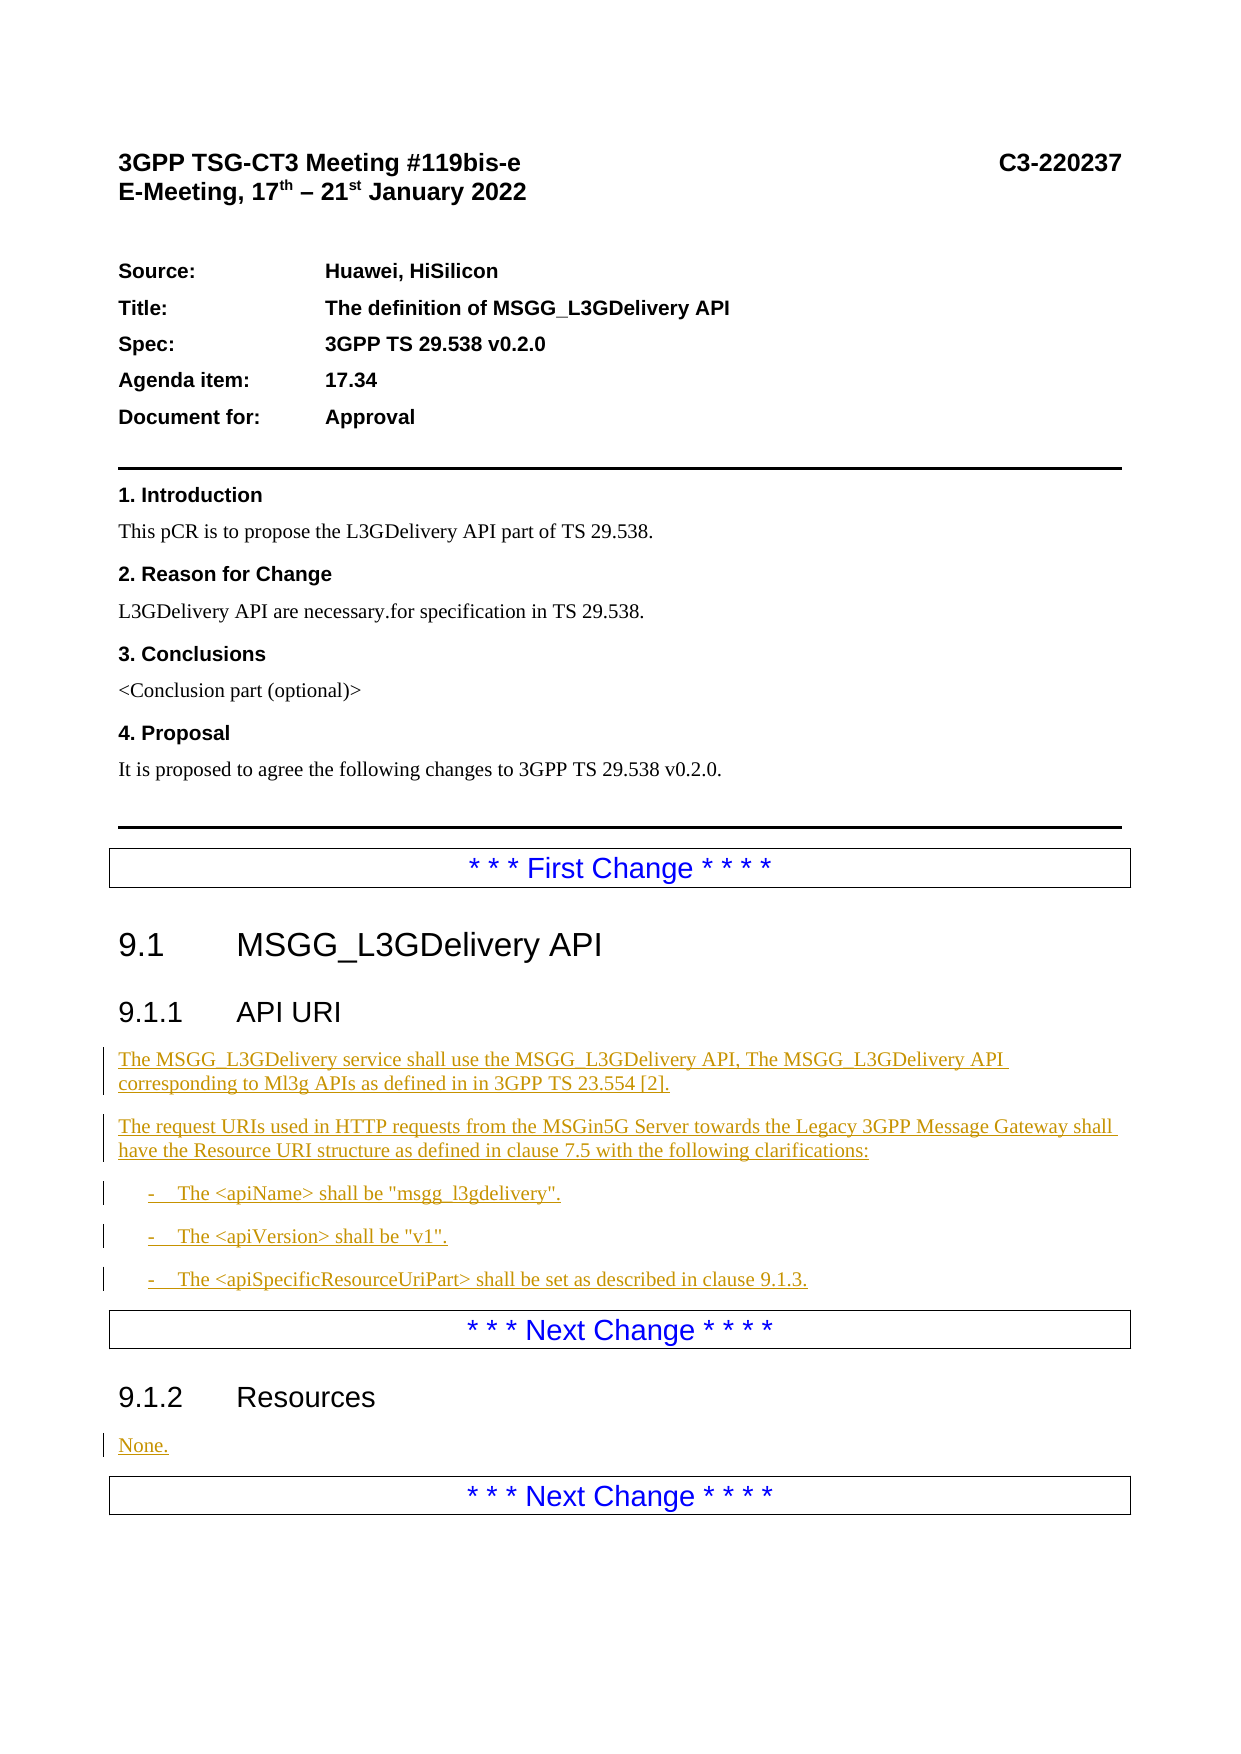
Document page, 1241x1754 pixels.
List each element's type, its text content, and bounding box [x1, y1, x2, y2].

text * * * First Change * * * * [110, 849, 1130, 887]
text * * * Next Change * * * * [110, 1311, 1130, 1348]
text 9.1 MSGG_L3GDelivery API [118, 925, 1122, 964]
text * * * Next Change * * * * [110, 1477, 1130, 1514]
text 2. Reason for Change [118, 562, 1122, 586]
text It is proposed to agree the following changes to 3GPP TS 29.538 v0.2.0. [118, 757, 1122, 781]
text L3GDelivery API are necessary.for specification in TS 29.538. [118, 599, 1122, 623]
text <Conclusion part (optional)> [118, 678, 1122, 702]
text 9.1.2 Resources [118, 1381, 1122, 1414]
text Title: The definition of MSGG_L3GDelivery API [118, 295, 1122, 319]
text Agenda item: 17.34 [118, 368, 1122, 392]
text 9.1.1 API URI [118, 995, 1122, 1028]
text 1. Introduction [118, 483, 1122, 507]
text Source: Huawei, HiSilicon [118, 259, 1122, 283]
text 3GPP TSG-CT3 Meeting #119bis-e C3-220237 [118, 148, 1122, 176]
text This pCR is to propose the L3GDelivery API part of TS 29.538. [118, 519, 1122, 543]
text Spec: 3GPP TS 29.538 v0.2.0 [118, 332, 1122, 356]
text 4. Proposal [118, 721, 1122, 745]
text Document for: Approval [118, 405, 1122, 429]
text 3. Conclusions [118, 641, 1122, 665]
text E-Meeting, 17th – 21st January 2022 [118, 176, 1122, 205]
